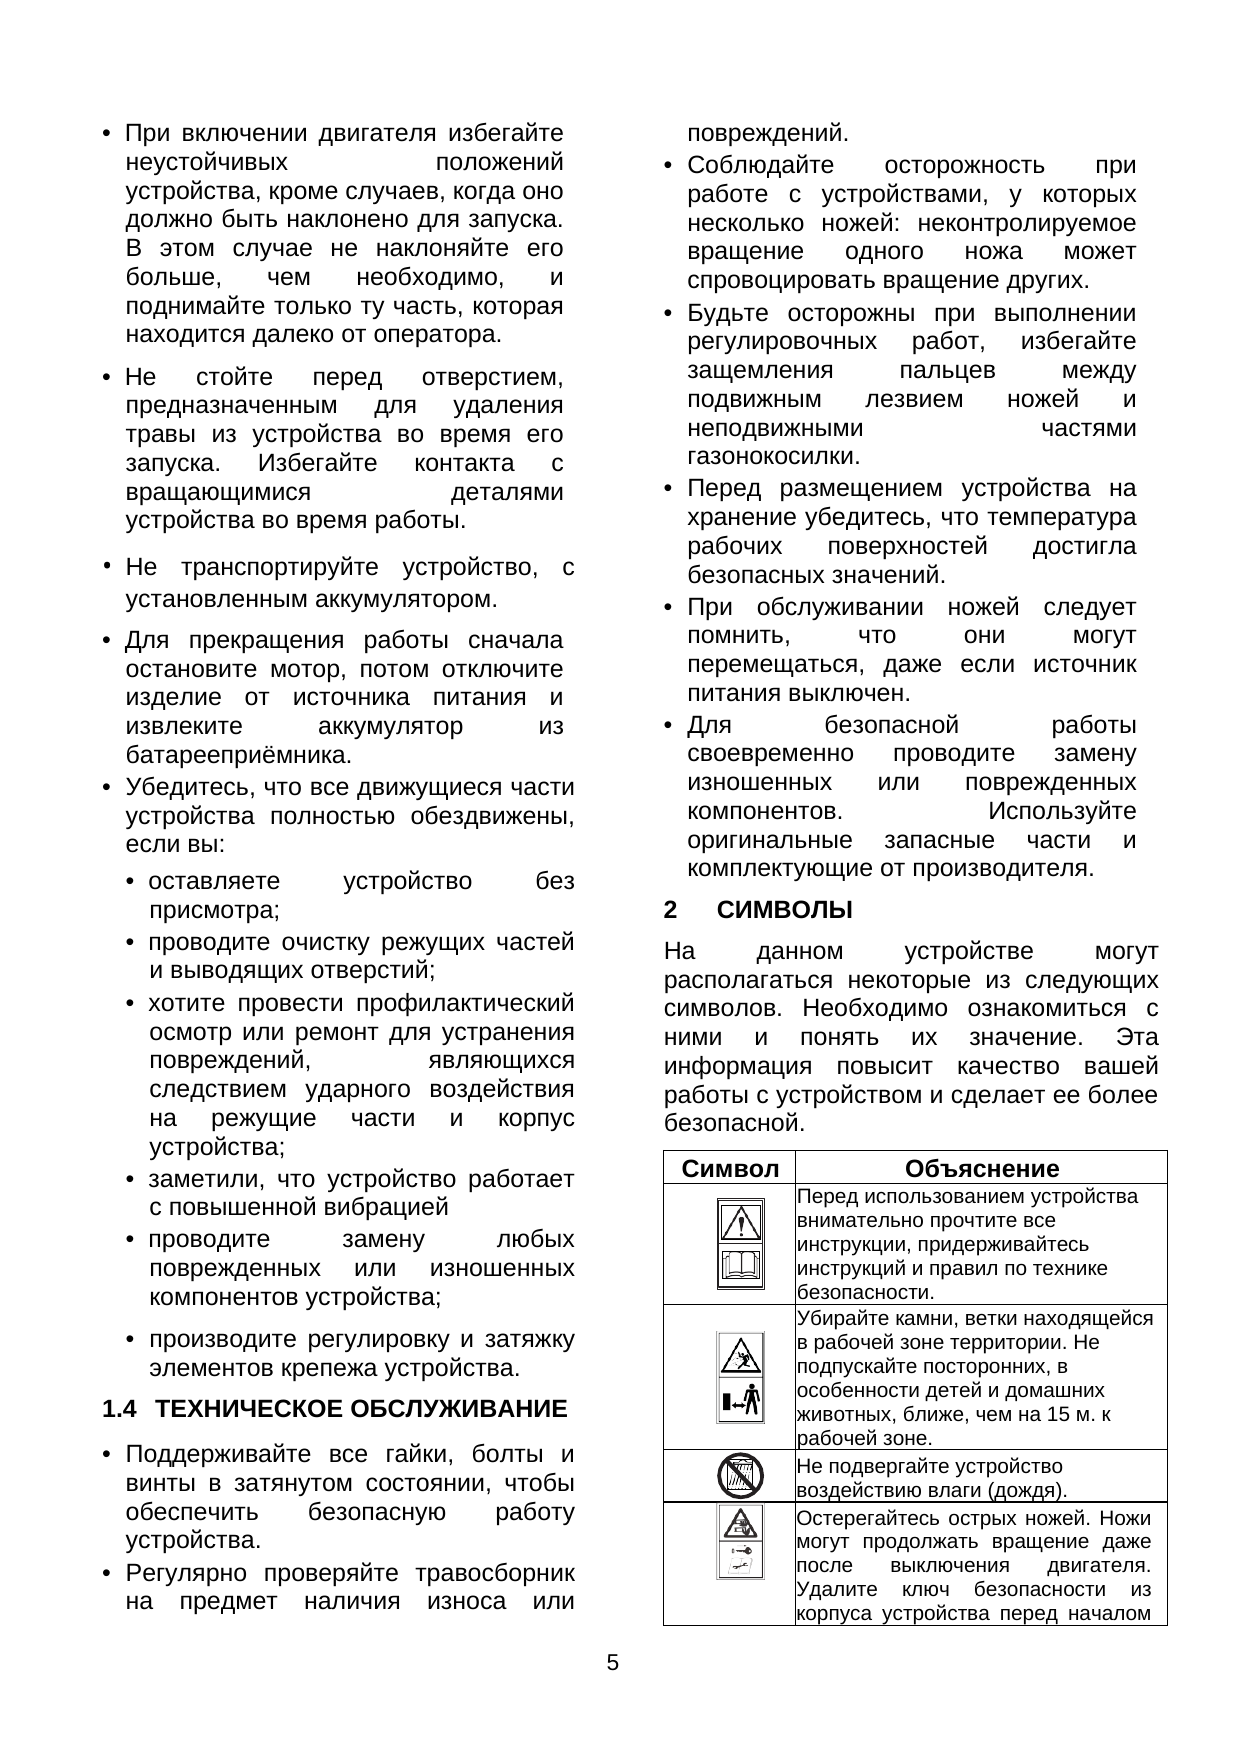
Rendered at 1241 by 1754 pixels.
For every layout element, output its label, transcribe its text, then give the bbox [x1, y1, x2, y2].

subtitle СИМВОЛЫ [663, 895, 1159, 923]
picture [716, 1502, 765, 1580]
list оставляете устройство без присмотра; [125, 866, 575, 924]
table_cell [664, 1450, 795, 1501]
table_cell Перед использованием устройства внимательно прочтите все инструкции, придерживайтесь инструкций и правил по технике безопасности. [796, 1184, 1167, 1304]
list заметили, что устройство работает с повышенной вибрацией [125, 1164, 575, 1221]
list производите регулировку и затяжку элементов крепежа устройства. [125, 1324, 575, 1382]
picture [716, 1331, 765, 1424]
list Перед размещением устройства на хранение убедитесь, что температура рабочих поверхностей достигла безопасных значений. [663, 473, 1137, 588]
table_cell [664, 1305, 795, 1449]
table_header Символ [664, 1151, 795, 1182]
list Будьте осторожны при выполнении регулировочных работ, избегайте защемления пальцев между подвижным лезвием ножей и неподвижными частями газонокосилки. [663, 298, 1137, 470]
text На данном устройстве могут располагаться некоторые из следующих символов. Необходимо ознакомиться с ними и понять их значение. Эта информация повысит качество вашей работы с устройством и сделает ее более безопасной. [663, 936, 1159, 1137]
list При включении двигателя избегайте неустойчивых положений устройства, кроме случаев, когда оно должно быть наклонено для запуска. В этом случае не наклоняйте его больше, чем необходимо, и поднимайте только ту часть, которая находится далеко от оператора. [102, 118, 564, 348]
table_header Объяснение [796, 1151, 1167, 1182]
list При обслуживании ножей следует помнить, что они могут перемещаться, даже если источник питания выключен. [663, 592, 1137, 707]
list Для безопасной работы своевременно проводите замену изношенных или поврежденных компонентов. Используйте оригинальные запасные части и комплектующие от производителя. [663, 710, 1137, 882]
list ТЕХНИЧЕСКОЕ ОБСЛУЖИВАНИЕ [102, 1394, 597, 1423]
list проводите замену любых поврежденных или изношенных компонентов устройства; [125, 1224, 575, 1310]
list Соблюдайте осторожность при работе с устройствами, у которых несколько ножей: неконтролируемое вращение одного ножа может спровоцировать вращение других. [663, 150, 1137, 294]
table_cell Не подвергайте устройство воздействию влаги (дождя). [796, 1450, 1167, 1501]
list Не стойте перед отверстием, предназначенным для удаления травы из устройства во время его запуска. Избегайте контакта с вращающимися деталями устройства во время работы. [102, 362, 564, 534]
list Не транспортируйте устройство, с установленным аккумулятором. [102, 547, 575, 612]
list Для прекращения работы сначала остановите мотор, потом отключите изделие от источника питания и извлеките аккумулятор из батарееприёмника. [102, 625, 564, 769]
table_cell Убирайте камни, ветки находящейся в рабочей зоне территории. Не подпускайте посторонних, в особенности детей и домашних животных, ближе, чем на 15 м. к рабочей зоне. [796, 1305, 1167, 1449]
list Регулярно проверяйте травосборник на предмет наличия износа или повреждений. [663, 118, 1137, 147]
table_cell [664, 1184, 795, 1304]
list хотите провести профилактический осмотр или ремонт для устранения повреждений, являющихся следствием ударного воздействия на режущие части и корпус устройства; [125, 988, 575, 1160]
list Убедитесь, что все движущиеся части устройства полностью обездвижены, если вы: [102, 772, 575, 858]
list Поддерживайте все гайки, болты и винты в затянутом состоянии, чтобы обеспечить безопасную работу устройства. [102, 1439, 575, 1554]
list проводите очистку режущих частей и выводящих отверстий; [125, 927, 575, 984]
list Регулярно проверяйте травосборник на предмет наличия износа или повреждений. [102, 1557, 575, 1615]
table_cell [664, 1503, 795, 1625]
